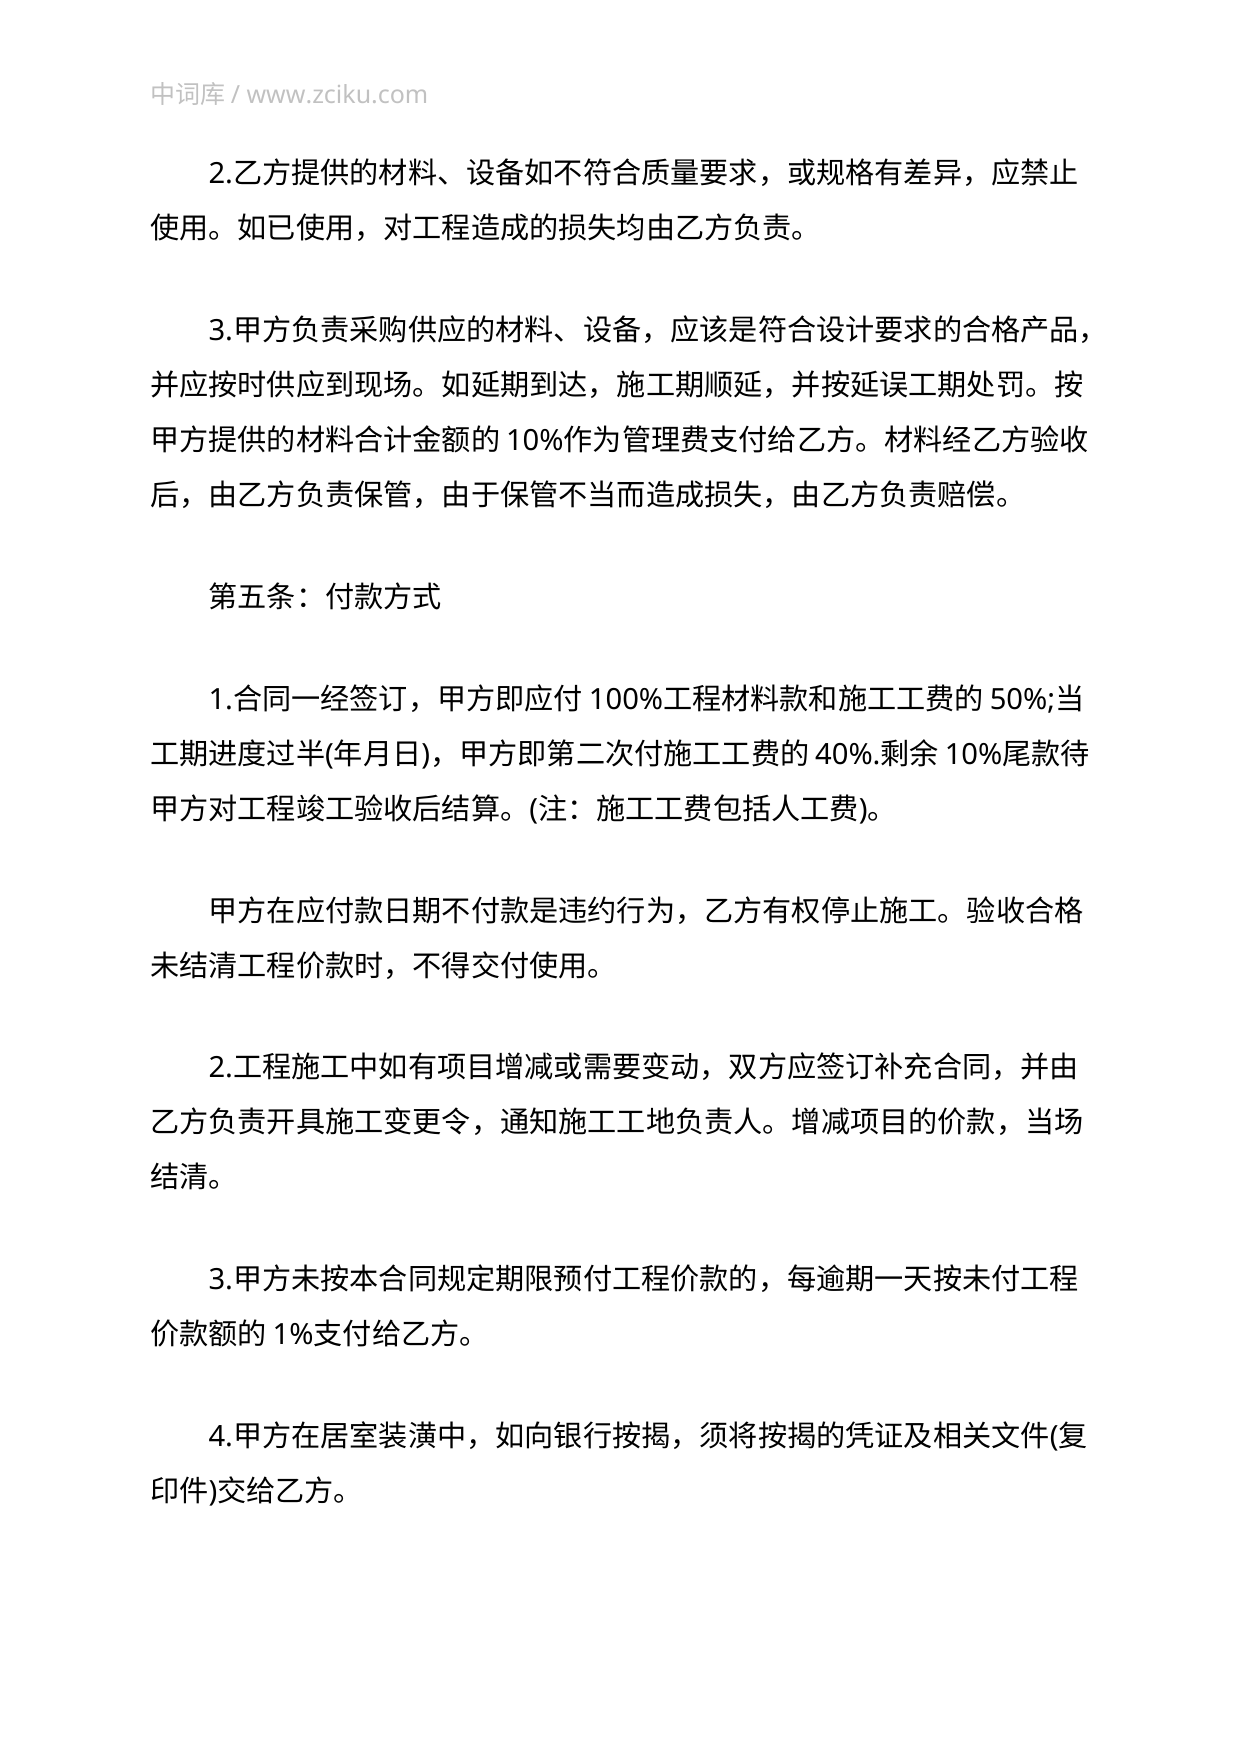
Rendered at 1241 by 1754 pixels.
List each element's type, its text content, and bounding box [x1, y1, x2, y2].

text 3.甲方未按本合同规定期限预付工程价款的，每逾期一天按未付工程价款额的1%支付给乙方。 [150, 1256, 1090, 1353]
text 第五条：付款方式 [150, 573, 1090, 616]
text 3.甲方负责采购供应的材料、设备，应该是符合设计要求的合格产品，并应按时供应到现场。如延期到达，施工期顺延，并按延误工期处罚。按甲方提供的材料合计金额的10%作为管理费支付给乙方。材料经乙方验收后，由乙方负责保管，由于保管不当而造成损失，由乙方负责赔偿。 [150, 307, 1090, 514]
text 4.甲方在居室装潢中，如向银行按揭，须将按揭的凭证及相关文件(复印件)交给乙方。 [150, 1412, 1090, 1510]
text 2.工程施工中如有项目增减或需要变动，双方应签订补充合同，并由乙方负责开具施工变更令，通知施工工地负责人。增减项目的价款，当场结清。 [150, 1044, 1090, 1196]
text 1.合同一经签订，甲方即应付100%工程材料款和施工工费的50%;当工期进度过半(年月日)，甲方即第二次付施工工费的40%.剩余10%尾款待甲方对工程竣工验收后结算。(注：施工工费包括人工费)。 [150, 675, 1090, 828]
text 2.乙方提供的材料、设备如不符合质量要求，或规格有差异，应禁止使用。如已使用，对工程造成的损失均由乙方负责。 [150, 150, 1090, 247]
text 甲方在应付款日期不付款是违约行为，乙方有权停止施工。验收合格未结清工程价款时，不得交付使用。 [150, 887, 1090, 984]
